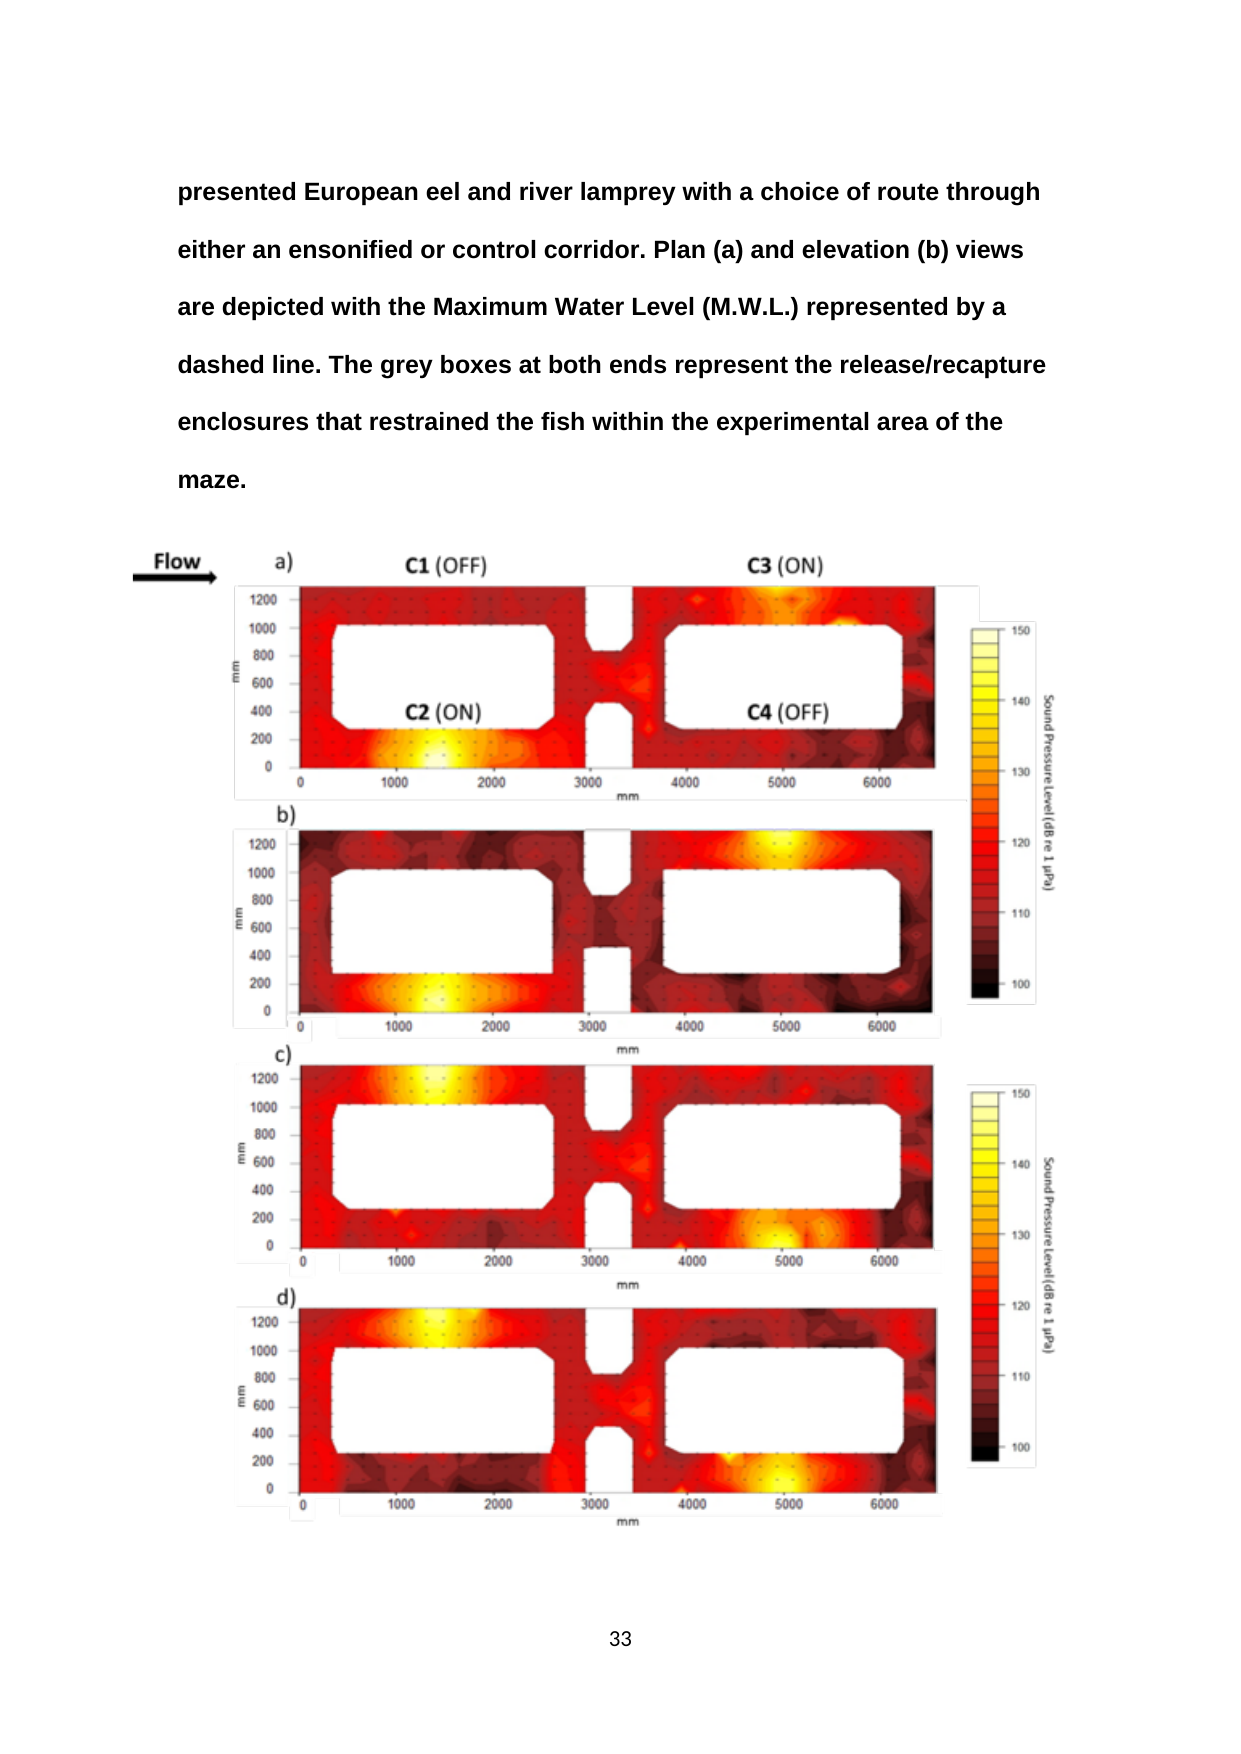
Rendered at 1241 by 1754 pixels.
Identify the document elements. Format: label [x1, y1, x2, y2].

picture [132, 538, 1062, 1539]
text [177, 177, 1063, 493]
